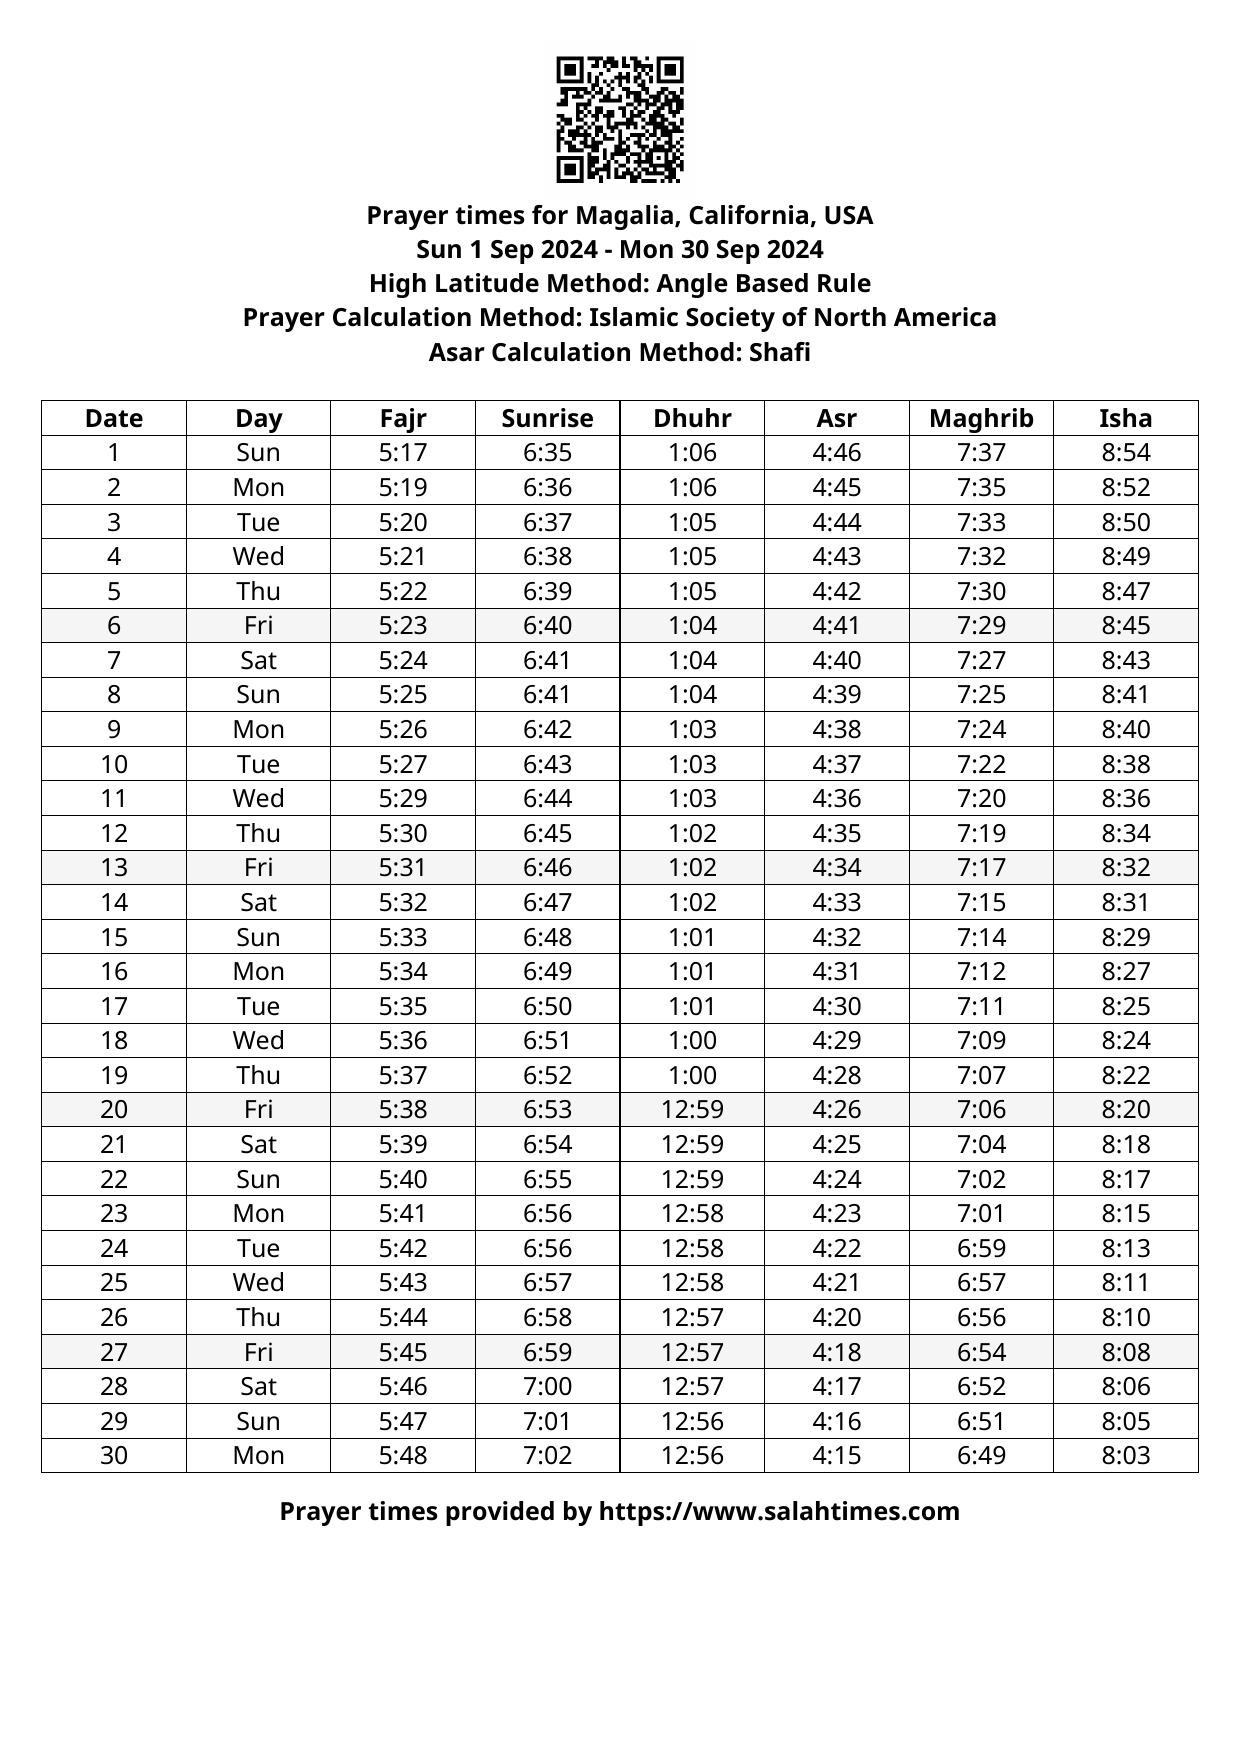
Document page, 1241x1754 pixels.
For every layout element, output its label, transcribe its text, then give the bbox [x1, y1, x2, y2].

table_cell 6:58 [476, 1300, 619, 1334]
table_cell 8:20 [1054, 1093, 1198, 1126]
table_cell 1:00 [621, 1024, 764, 1057]
table_cell 8:52 [1054, 470, 1198, 504]
table_cell 7:35 [910, 470, 1053, 504]
table_cell 29 [42, 1404, 186, 1437]
table_cell Fri [187, 1093, 330, 1126]
table_cell 4:40 [765, 643, 909, 677]
table_cell Wed [187, 539, 330, 573]
table_cell Sun [187, 436, 330, 469]
table_cell 8:27 [1054, 954, 1198, 988]
table_cell 6:37 [476, 505, 619, 538]
table_cell 7:33 [910, 505, 1053, 538]
table_cell 23 [42, 1196, 186, 1230]
table_cell 4:28 [765, 1058, 909, 1092]
table_cell 8:08 [1054, 1335, 1198, 1368]
table_cell 24 [42, 1231, 186, 1264]
table_cell 8:29 [1054, 920, 1198, 953]
table_cell 4:43 [765, 539, 909, 573]
table_cell Sun [187, 678, 330, 711]
table_cell Tue [187, 1231, 330, 1264]
table_cell Tue [187, 505, 330, 538]
table_cell 8:40 [1054, 712, 1198, 746]
table_cell 12 [42, 816, 186, 849]
table_cell 8:17 [1054, 1162, 1198, 1195]
table_cell 4:32 [765, 920, 909, 953]
table_cell 13 [42, 851, 186, 884]
table_cell 5:40 [331, 1162, 475, 1195]
text Sun 1 Sep 2024 - Mon 30 Sep 2024 [42, 232, 1198, 266]
table_cell 12:57 [621, 1300, 764, 1334]
table_cell 6:42 [476, 712, 619, 746]
table_header Sunrise [476, 401, 619, 434]
table_cell 12:58 [621, 1196, 764, 1230]
table_cell 7:30 [910, 574, 1053, 607]
table_cell 5 [42, 574, 186, 607]
table_cell 1:04 [621, 678, 764, 711]
table_cell 20 [42, 1093, 186, 1126]
table_cell 8:13 [1054, 1231, 1198, 1264]
table_header Date [42, 401, 186, 434]
table_cell 1:02 [621, 851, 764, 884]
table_cell 27 [42, 1335, 186, 1368]
table_cell 5:25 [331, 678, 475, 711]
table_cell 8:10 [1054, 1300, 1198, 1334]
table_cell Mon [187, 1196, 330, 1230]
table_cell 4:23 [765, 1196, 909, 1230]
table_cell 7:01 [910, 1196, 1053, 1230]
table_cell Fri [187, 1335, 330, 1368]
table_cell 8:32 [1054, 851, 1198, 884]
table_cell 5:34 [331, 954, 475, 988]
table_cell 5:33 [331, 920, 475, 953]
table_cell 7:14 [910, 920, 1053, 953]
table_cell 6:41 [476, 643, 619, 677]
table_cell 1 [42, 436, 186, 469]
table_cell 1:01 [621, 920, 764, 953]
table_cell 10 [42, 747, 186, 780]
table_cell 5:39 [331, 1127, 475, 1161]
table_cell 5:47 [331, 1404, 475, 1437]
table_header Fajr [331, 401, 475, 434]
table_cell 5:36 [331, 1024, 475, 1057]
table_cell 6:36 [476, 470, 619, 504]
table_cell Sat [187, 1369, 330, 1403]
table_cell 7:29 [910, 609, 1053, 642]
table_cell 5:43 [331, 1266, 475, 1299]
table_cell 12:56 [621, 1404, 764, 1437]
table_cell 7:00 [476, 1369, 619, 1403]
table_cell 5:35 [331, 989, 475, 1022]
table_cell 5:42 [331, 1231, 475, 1264]
table_cell 6:44 [476, 781, 619, 815]
table_cell 4:15 [765, 1439, 909, 1472]
table_cell Thu [187, 1058, 330, 1092]
table_cell 12:59 [621, 1162, 764, 1195]
table_header Asr [765, 401, 909, 434]
table_cell 21 [42, 1127, 186, 1161]
table_cell 6:51 [910, 1404, 1053, 1437]
table_cell 7:22 [910, 747, 1053, 780]
table_cell 12:59 [621, 1093, 764, 1126]
table_cell 26 [42, 1300, 186, 1334]
text Asar Calculation Method: Shafi [42, 334, 1198, 368]
table_cell 6:54 [910, 1335, 1053, 1368]
table_cell Tue [187, 989, 330, 1022]
table_cell 5:41 [331, 1196, 475, 1230]
table_cell 6 [42, 609, 186, 642]
table_cell 5:24 [331, 643, 475, 677]
table_cell 8:25 [1054, 989, 1198, 1022]
table_cell 9 [42, 712, 186, 746]
table_cell Wed [187, 1024, 330, 1057]
table_cell 6:43 [476, 747, 619, 780]
table_cell 15 [42, 920, 186, 953]
table_cell 1:05 [621, 539, 764, 573]
table_cell 5:30 [331, 816, 475, 849]
table_cell 4:17 [765, 1369, 909, 1403]
text Prayer times for Magalia, California, USA [42, 198, 1198, 232]
table_cell Wed [187, 1266, 330, 1299]
table_cell 7:19 [910, 816, 1053, 849]
table_cell 4:36 [765, 781, 909, 815]
table_cell 7:12 [910, 954, 1053, 988]
table_cell 5:31 [331, 851, 475, 884]
table_cell 8:18 [1054, 1127, 1198, 1161]
table_cell 5:45 [331, 1335, 475, 1368]
table_cell 7 [42, 643, 186, 677]
table_cell 8:45 [1054, 609, 1198, 642]
table_cell Fri [187, 609, 330, 642]
table_cell 4 [42, 539, 186, 573]
table_cell 5:48 [331, 1439, 475, 1472]
table_cell 6:52 [910, 1369, 1053, 1403]
table_cell Thu [187, 1300, 330, 1334]
table_cell 6:56 [476, 1196, 619, 1230]
table_cell 7:20 [910, 781, 1053, 815]
table_cell 8:06 [1054, 1369, 1198, 1403]
table_header Isha [1054, 401, 1198, 434]
table_cell 4:45 [765, 470, 909, 504]
table_cell 4:25 [765, 1127, 909, 1161]
table_header Maghrib [910, 401, 1053, 434]
table_cell 7:04 [910, 1127, 1053, 1161]
table_cell 8:34 [1054, 816, 1198, 849]
table_cell 12:58 [621, 1231, 764, 1264]
table_cell 12:57 [621, 1369, 764, 1403]
table_cell 5:22 [331, 574, 475, 607]
table_cell 6:45 [476, 816, 619, 849]
table_cell 5:17 [331, 436, 475, 469]
table_cell 5:23 [331, 609, 475, 642]
table_cell 7:02 [476, 1439, 619, 1472]
table_cell 1:05 [621, 505, 764, 538]
table_cell 12:57 [621, 1335, 764, 1368]
table_cell Mon [187, 1439, 330, 1472]
table_cell 6:48 [476, 920, 619, 953]
table_cell 7:25 [910, 678, 1053, 711]
table_cell 8:05 [1054, 1404, 1198, 1437]
table_cell 7:06 [910, 1093, 1053, 1126]
table_cell Sat [187, 1127, 330, 1161]
table_cell 5:26 [331, 712, 475, 746]
table_cell 6:40 [476, 609, 619, 642]
table_cell 8:43 [1054, 643, 1198, 677]
table_cell 4:26 [765, 1093, 909, 1126]
table_cell Mon [187, 470, 330, 504]
table_cell 6:57 [910, 1266, 1053, 1299]
table_cell 1:04 [621, 609, 764, 642]
table_cell 8:36 [1054, 781, 1198, 815]
table_cell Sun [187, 1404, 330, 1437]
table_header Dhuhr [621, 401, 764, 434]
table_cell 6:59 [476, 1335, 619, 1368]
table_header Day [187, 401, 330, 434]
table_cell 8:22 [1054, 1058, 1198, 1092]
table_cell 6:53 [476, 1093, 619, 1126]
table_cell 5:27 [331, 747, 475, 780]
table_cell 4:31 [765, 954, 909, 988]
table_cell Mon [187, 712, 330, 746]
table_cell 4:41 [765, 609, 909, 642]
table_cell 8:11 [1054, 1266, 1198, 1299]
table_cell 1:00 [621, 1058, 764, 1092]
table_cell Wed [187, 781, 330, 815]
table_cell 6:57 [476, 1266, 619, 1299]
table_cell 6:51 [476, 1024, 619, 1057]
table_cell 7:01 [476, 1404, 619, 1437]
table_cell 22 [42, 1162, 186, 1195]
table_cell 7:37 [910, 436, 1053, 469]
table_cell 4:44 [765, 505, 909, 538]
table_cell 16 [42, 954, 186, 988]
table_cell 6:41 [476, 678, 619, 711]
table_cell 12:56 [621, 1439, 764, 1472]
table_cell 1:06 [621, 470, 764, 504]
table_cell 7:02 [910, 1162, 1053, 1195]
table_cell 7:07 [910, 1058, 1053, 1092]
table_cell 6:49 [910, 1439, 1053, 1472]
table_cell 6:55 [476, 1162, 619, 1195]
table_cell 1:02 [621, 816, 764, 849]
table_cell 12:59 [621, 1127, 764, 1161]
table_cell 6:46 [476, 851, 619, 884]
table_cell 8:54 [1054, 436, 1198, 469]
table_cell 4:20 [765, 1300, 909, 1334]
table_cell 5:20 [331, 505, 475, 538]
table_cell 6:35 [476, 436, 619, 469]
table_cell 7:09 [910, 1024, 1053, 1057]
table_cell 8:41 [1054, 678, 1198, 711]
table_cell 8:49 [1054, 539, 1198, 573]
table_cell 5:46 [331, 1369, 475, 1403]
table_cell Sat [187, 643, 330, 677]
table_cell 6:56 [910, 1300, 1053, 1334]
table_cell 8:47 [1054, 574, 1198, 607]
table_cell 18 [42, 1024, 186, 1057]
table_cell 6:56 [476, 1231, 619, 1264]
table_cell 4:34 [765, 851, 909, 884]
table_cell 3 [42, 505, 186, 538]
text Prayer Calculation Method: Islamic Society of North America [42, 300, 1198, 334]
table_cell 1:06 [621, 436, 764, 469]
table_cell 8:15 [1054, 1196, 1198, 1230]
table_cell 4:21 [765, 1266, 909, 1299]
table_cell 19 [42, 1058, 186, 1092]
table_cell 4:46 [765, 436, 909, 469]
table_cell 5:21 [331, 539, 475, 573]
table_cell 6:38 [476, 539, 619, 573]
table_cell Sat [187, 885, 330, 919]
table_cell 14 [42, 885, 186, 919]
table_cell 1:04 [621, 643, 764, 677]
table_cell 8:50 [1054, 505, 1198, 538]
table_cell 8:38 [1054, 747, 1198, 780]
table_cell 4:38 [765, 712, 909, 746]
table_cell 5:44 [331, 1300, 475, 1334]
table_cell 7:24 [910, 712, 1053, 746]
table_cell 4:18 [765, 1335, 909, 1368]
table_cell 4:22 [765, 1231, 909, 1264]
table_cell 17 [42, 989, 186, 1022]
table_cell 5:19 [331, 470, 475, 504]
table_cell 1:05 [621, 574, 764, 607]
table_cell 4:24 [765, 1162, 909, 1195]
table_cell 12:58 [621, 1266, 764, 1299]
table_cell 25 [42, 1266, 186, 1299]
text High Latitude Method: Angle Based Rule [42, 266, 1198, 300]
table_cell 8:31 [1054, 885, 1198, 919]
table_cell 6:52 [476, 1058, 619, 1092]
table_cell 7:27 [910, 643, 1053, 677]
table_cell 11 [42, 781, 186, 815]
table_cell Fri [187, 851, 330, 884]
table_cell 4:37 [765, 747, 909, 780]
table_cell 6:59 [910, 1231, 1053, 1264]
table_cell Thu [187, 574, 330, 607]
table_cell 6:54 [476, 1127, 619, 1161]
table_cell 6:39 [476, 574, 619, 607]
table_cell 6:49 [476, 954, 619, 988]
table_cell 5:29 [331, 781, 475, 815]
table_cell 5:37 [331, 1058, 475, 1092]
table_cell 5:32 [331, 885, 475, 919]
table_cell 4:35 [765, 816, 909, 849]
table_cell 30 [42, 1439, 186, 1472]
table_cell 28 [42, 1369, 186, 1403]
table_cell 7:15 [910, 885, 1053, 919]
table_cell 8 [42, 678, 186, 711]
table_cell 2 [42, 470, 186, 504]
table_cell 1:02 [621, 885, 764, 919]
table_cell Sun [187, 1162, 330, 1195]
table_cell Tue [187, 747, 330, 780]
table_cell 7:11 [910, 989, 1053, 1022]
table_cell 4:30 [765, 989, 909, 1022]
table_cell 4:29 [765, 1024, 909, 1057]
table_cell 1:01 [621, 954, 764, 988]
table_cell 1:03 [621, 747, 764, 780]
table_cell 1:03 [621, 712, 764, 746]
table_cell 4:33 [765, 885, 909, 919]
table_cell Thu [187, 816, 330, 849]
table_cell 6:47 [476, 885, 619, 919]
table_cell 1:01 [621, 989, 764, 1022]
table_cell 7:32 [910, 539, 1053, 573]
picture [542, 41, 699, 198]
table_cell 8:03 [1054, 1439, 1198, 1472]
table_cell 8:24 [1054, 1024, 1198, 1057]
table_cell 6:50 [476, 989, 619, 1022]
table_cell 4:39 [765, 678, 909, 711]
table_cell 4:16 [765, 1404, 909, 1437]
table_cell Sun [187, 920, 330, 953]
table_cell 7:17 [910, 851, 1053, 884]
table_cell 4:42 [765, 574, 909, 607]
table_cell 1:03 [621, 781, 764, 815]
text Prayer times provided by https://www.salahtimes.com [42, 1494, 1198, 1528]
table_cell Mon [187, 954, 330, 988]
table_cell 5:38 [331, 1093, 475, 1126]
